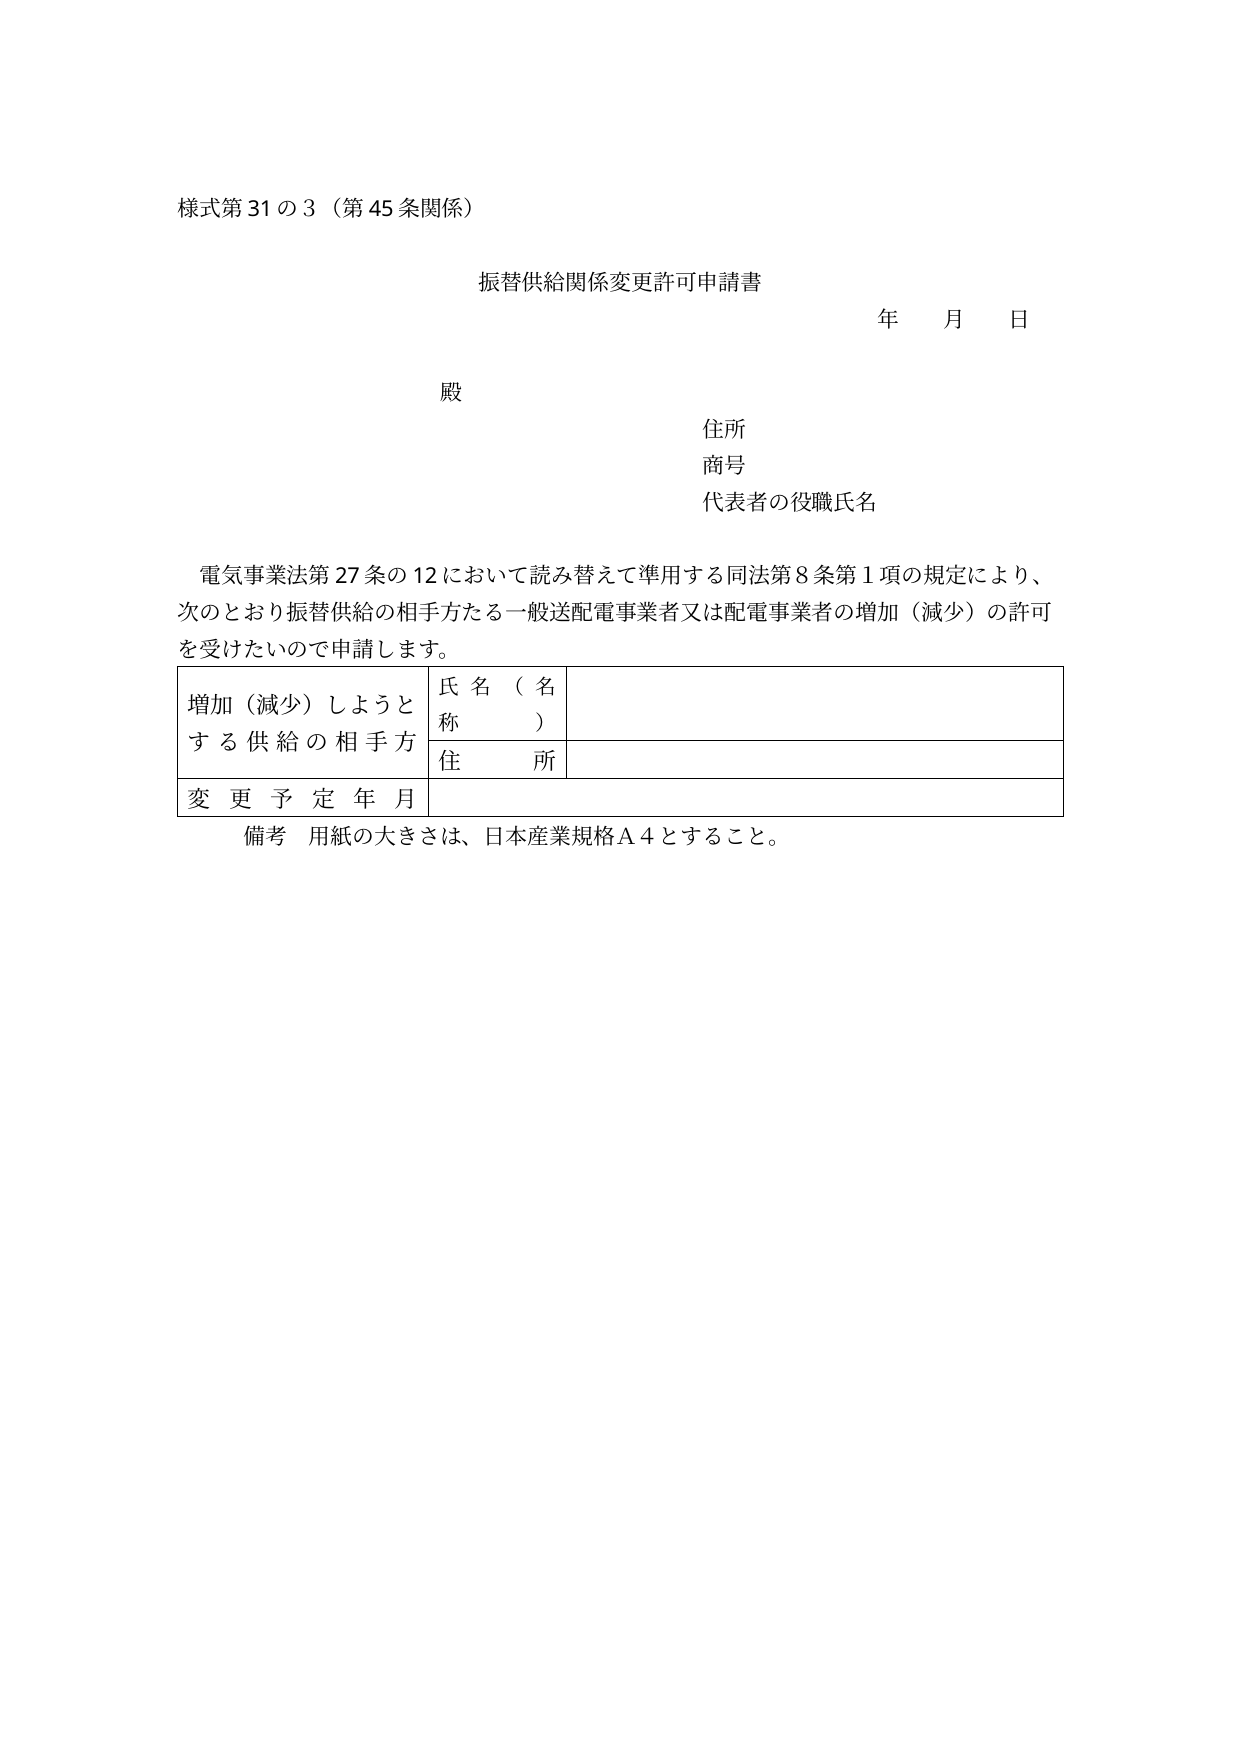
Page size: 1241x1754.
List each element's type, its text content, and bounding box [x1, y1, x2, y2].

text 振替供給関係変更許可申請書 [177, 262, 1063, 299]
text 代表者の役職氏名 [177, 482, 1063, 519]
text 商号 [177, 446, 1063, 482]
table_cell [567, 741, 1063, 778]
text 殿 [177, 372, 1063, 409]
table_header 氏名（名称） [429, 667, 566, 740]
text 備考 用紙の大きさは、日本産業規格Ａ４とすること。 [243, 817, 1063, 853]
table_cell 住所 [429, 741, 566, 778]
table_cell [429, 779, 1063, 816]
text 電気事業法第27条の12において読み替えて準用する同法第８条第１項の規定により、次のとおり振替供給の相手方たる一般送配電事業者又は配電事業者の増加（減少）の許可を受けたいので申請します。 [177, 556, 1063, 666]
text 様式第31の３（第45条関係） [177, 189, 1063, 226]
table_header [567, 667, 1063, 740]
table_header 増加（減少）しようとする供給の相手方 [178, 667, 428, 778]
table_cell 変更予定年月 [178, 779, 428, 816]
text 年 月 日 [177, 299, 1063, 336]
text 住所 [177, 409, 1063, 446]
